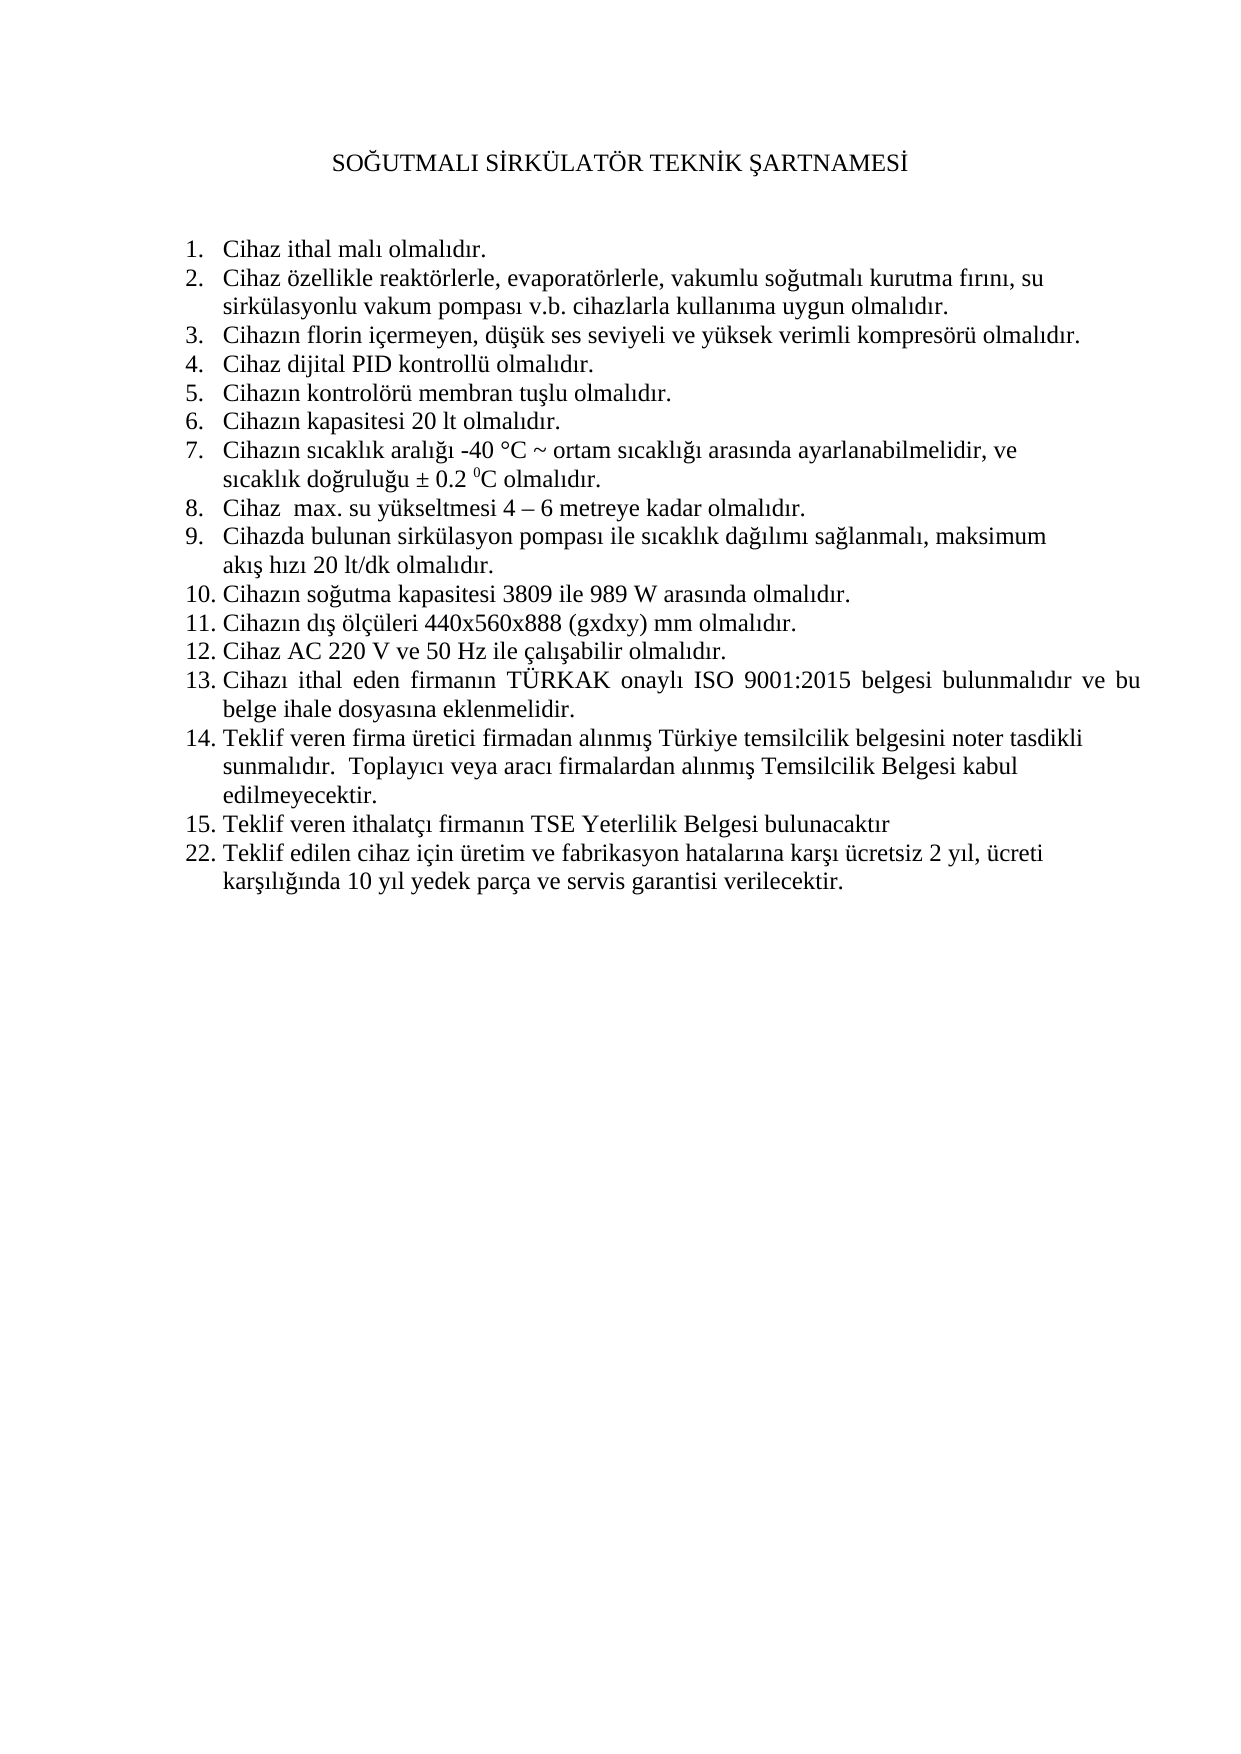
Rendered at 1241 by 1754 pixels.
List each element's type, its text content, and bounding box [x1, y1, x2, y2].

text 22. Teklif edilen cihaz için üretim ve fabrikasyon hatalarına karşı ücretsiz 2 yıl, ücreti [177, 838, 1093, 866]
list Cihazın kapasitesi 20 lt olmalıdır. [185, 406, 1093, 435]
list Teklif veren firma üretici firmadan alınmış Türkiye temsilcilik belgesini noter tasdikli sunmalıdır. Toplayıcı veya aracı firmalardan alınmış Temsilcilik Belgesi kabul edilmeyecektir. [185, 723, 1093, 809]
list Cihazın sıcaklık aralığı -40 °C ~ ortam sıcaklığı arasında ayarlanabilmelidir, ve sıcaklık doğruluğu ± 0.2 0C olmalıdır. [185, 435, 1093, 493]
text SOĞUTMALI SİRKÜLATÖR TEKNİK ŞARTNAMESİ [148, 148, 1093, 176]
list Teklif veren ithalatçı firmanın TSE Yeterlilik Belgesi bulunacaktır [185, 809, 1093, 838]
list Cihazı ithal eden firmanın TÜRKAK onaylı ISO 9001:2015 belgesi bulunmalıdır ve bu belge ihale dosyasına eklenmelidir. [185, 665, 1142, 723]
list Cihazda bulunan sirkülasyon pompası ile sıcaklık dağılımı sağlanmalı, maksimum akış hızı 20 lt/dk olmalıdır. [185, 521, 1093, 579]
list Cihazın florin içermeyen, düşük ses seviyeli ve yüksek verimli kompresörü olmalıdır. [185, 320, 1093, 349]
list Cihazın soğutma kapasitesi 3809 ile 989 W arasında olmalıdır. [185, 579, 1093, 608]
text karşılığında 10 yıl yedek parça ve servis garantisi verilecektir. [177, 866, 1093, 895]
list Cihaz AC 220 V ve 50 Hz ile çalışabilir olmalıdır. [185, 636, 1093, 665]
list Cihaz dijital PID kontrollü olmalıdır. [185, 349, 1093, 378]
list Cihaz özellikle reaktörlerle, evaporatörlerle, vakumlu soğutmalı kurutma fırını, su sirkülasyonlu vakum pompası v.b. cihazlarla kullanıma uygun olmalıdır. [185, 263, 1093, 320]
list Cihazın dış ölçüleri 440x560x888 (gxdxy) mm olmalıdır. [185, 608, 1093, 636]
list Cihaz ithal malı olmalıdır. [185, 234, 1093, 263]
list Cihaz max. su yükseltmesi 4 – 6 metreye kadar olmalıdır. [185, 493, 1093, 521]
list Cihazın kontrolörü membran tuşlu olmalıdır. [185, 378, 1093, 406]
